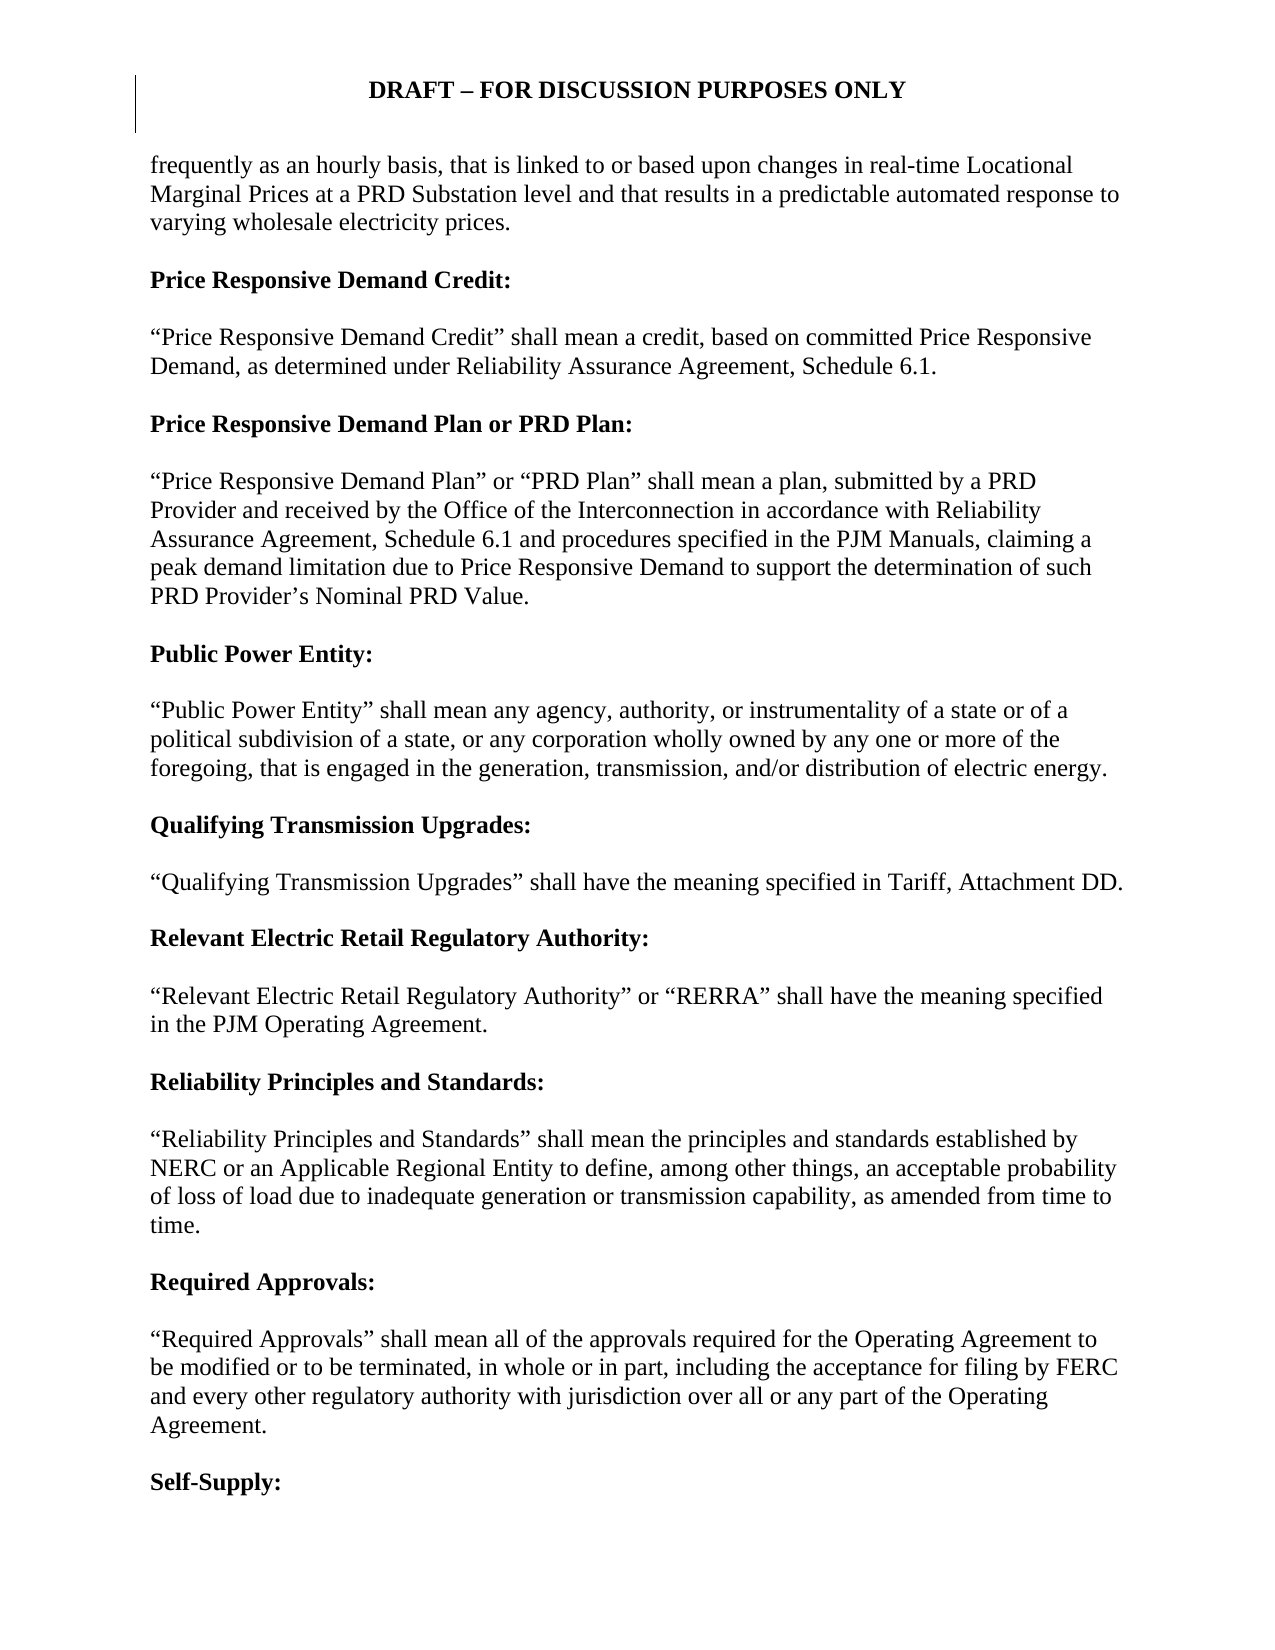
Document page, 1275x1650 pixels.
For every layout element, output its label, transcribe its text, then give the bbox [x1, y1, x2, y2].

text Reliability Principles and Standards: [150, 1067, 1125, 1096]
text “Qualifying Transmission Upgrades” shall have the meaning specified in Tariff, Attachment DD. [150, 867, 1125, 895]
text Required Approvals: [150, 1267, 1125, 1296]
text “Public Power Entity” shall mean any agency, authority, or instrumentality of a state or of a political subdivision of a state, or any corporation wholly owned by any one or more of the foregoing, that is engaged in the generation, transmission, and/or distribution of electric energy. [150, 696, 1125, 782]
text Price Responsive Demand Plan or PRD Plan: [150, 409, 1125, 437]
text “Price Responsive Demand Credit” shall mean a credit, based on committed Price Responsive Demand, as determined under Reliability Assurance Agreement, Schedule 6.1. [150, 322, 1125, 380]
text “Required Approvals” shall mean all of the approvals required for the Operating Agreement to be modified or to be terminated, in whole or in part, including the acceptance for filing by FERC and every other regulatory authority with jurisdiction over all or any part of the Operating Agreement. [150, 1324, 1125, 1439]
text Public Power Entity: [150, 639, 1125, 667]
text “Reliability Principles and Standards” shall mean the principles and standards established by NERC or an Applicable Regional Entity to define, among other things, an acceptable probability of loss of load due to inadequate generation or transmission capability, as amended from time to time. [150, 1124, 1125, 1239]
text “Price Responsive Demand Plan” or “PRD Plan” shall mean a plan, submitted by a PRD Provider and received by the Office of the Interconnection in accordance with Reliability Assurance Agreement, Schedule 6.1 and procedures specified in the PJM Manuals, claiming a peak demand limitation due to Price Responsive Demand to support the determination of such PRD Provider’s Nominal PRD Value. [150, 466, 1125, 610]
text Relevant Electric Retail Regulatory Authority: [150, 923, 1125, 952]
text “Relevant Electric Retail Regulatory Authority” or “RERRA” shall have the meaning specified in the PJM Operating Agreement. [150, 981, 1125, 1038]
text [150, 150, 1125, 236]
text Qualifying Transmission Upgrades: [150, 810, 1125, 838]
text Price Responsive Demand Credit: [150, 265, 1125, 294]
text Self-Supply: [150, 1467, 1125, 1495]
